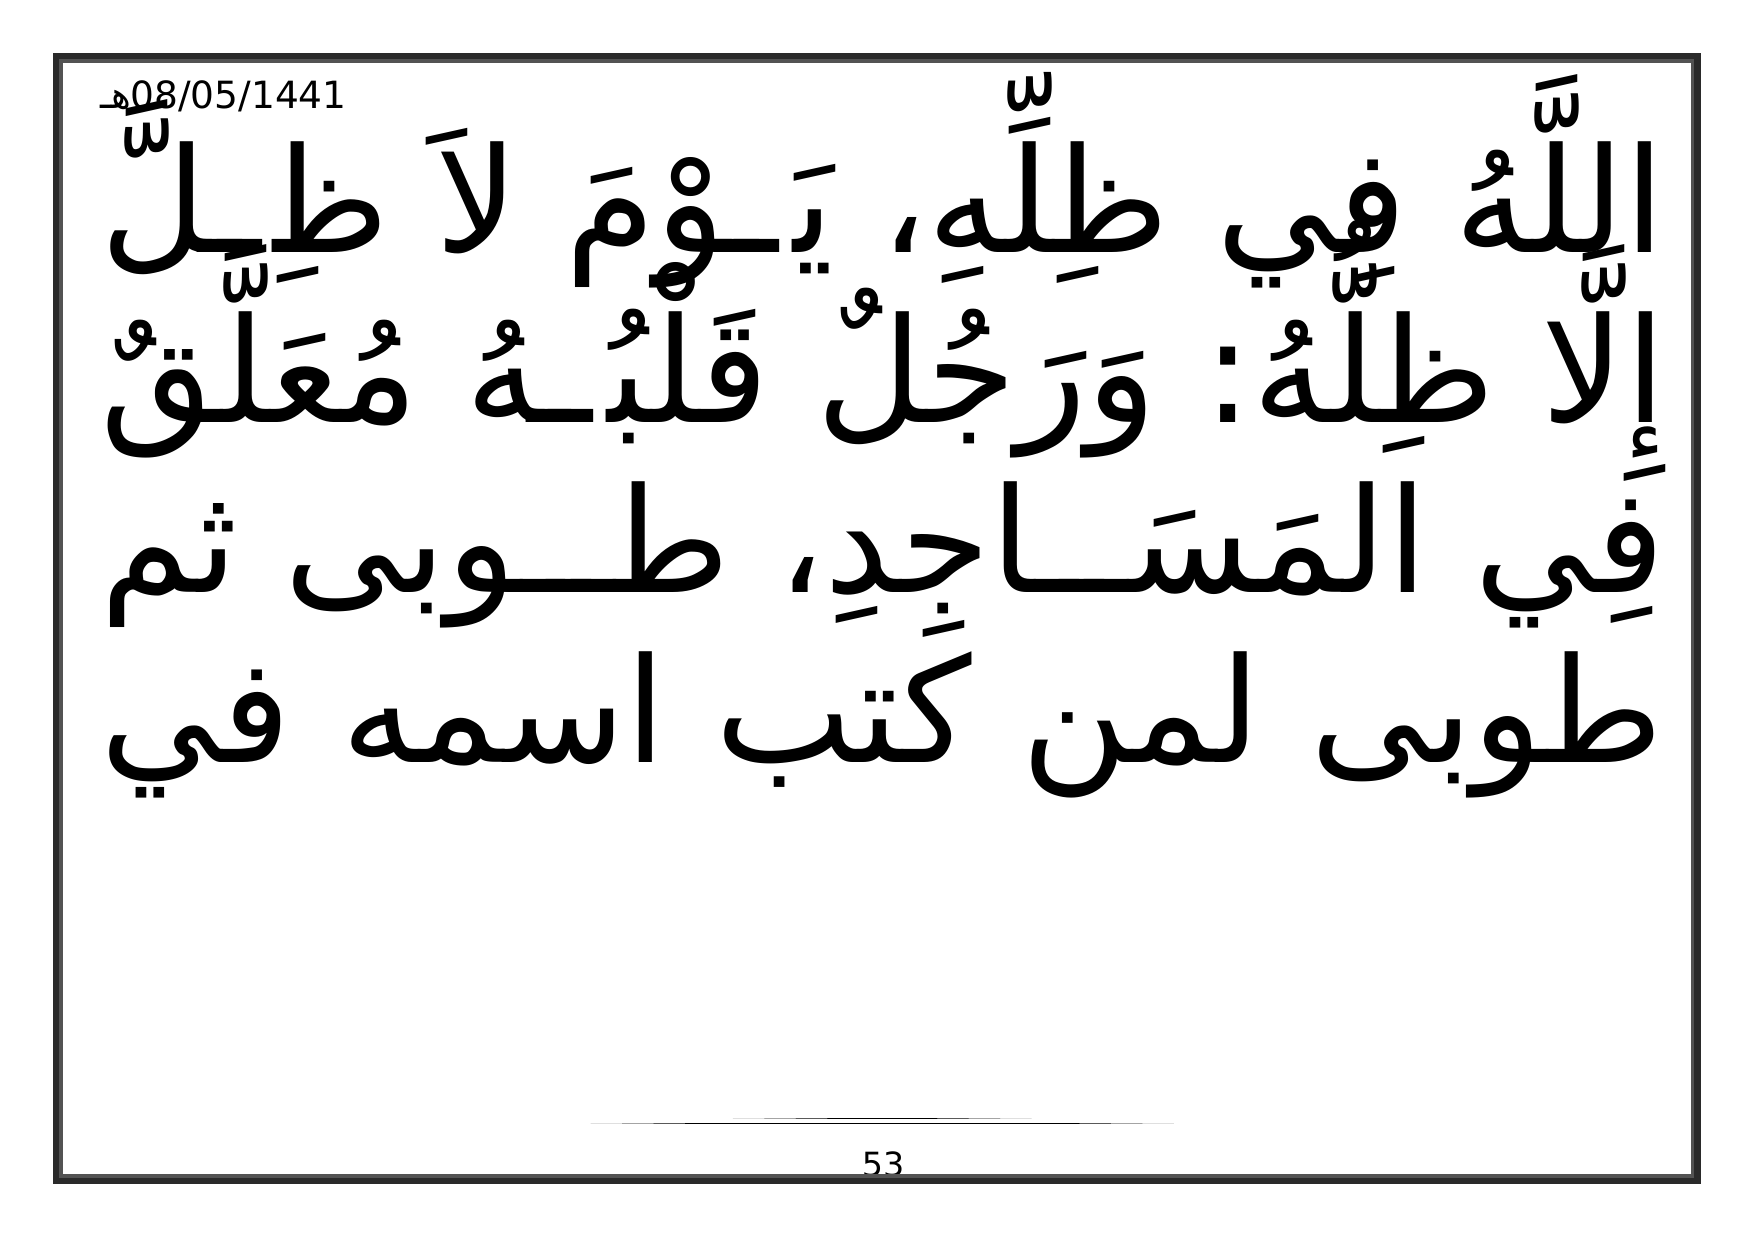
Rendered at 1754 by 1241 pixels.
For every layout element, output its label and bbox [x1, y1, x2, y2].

text [100, 117, 1665, 797]
